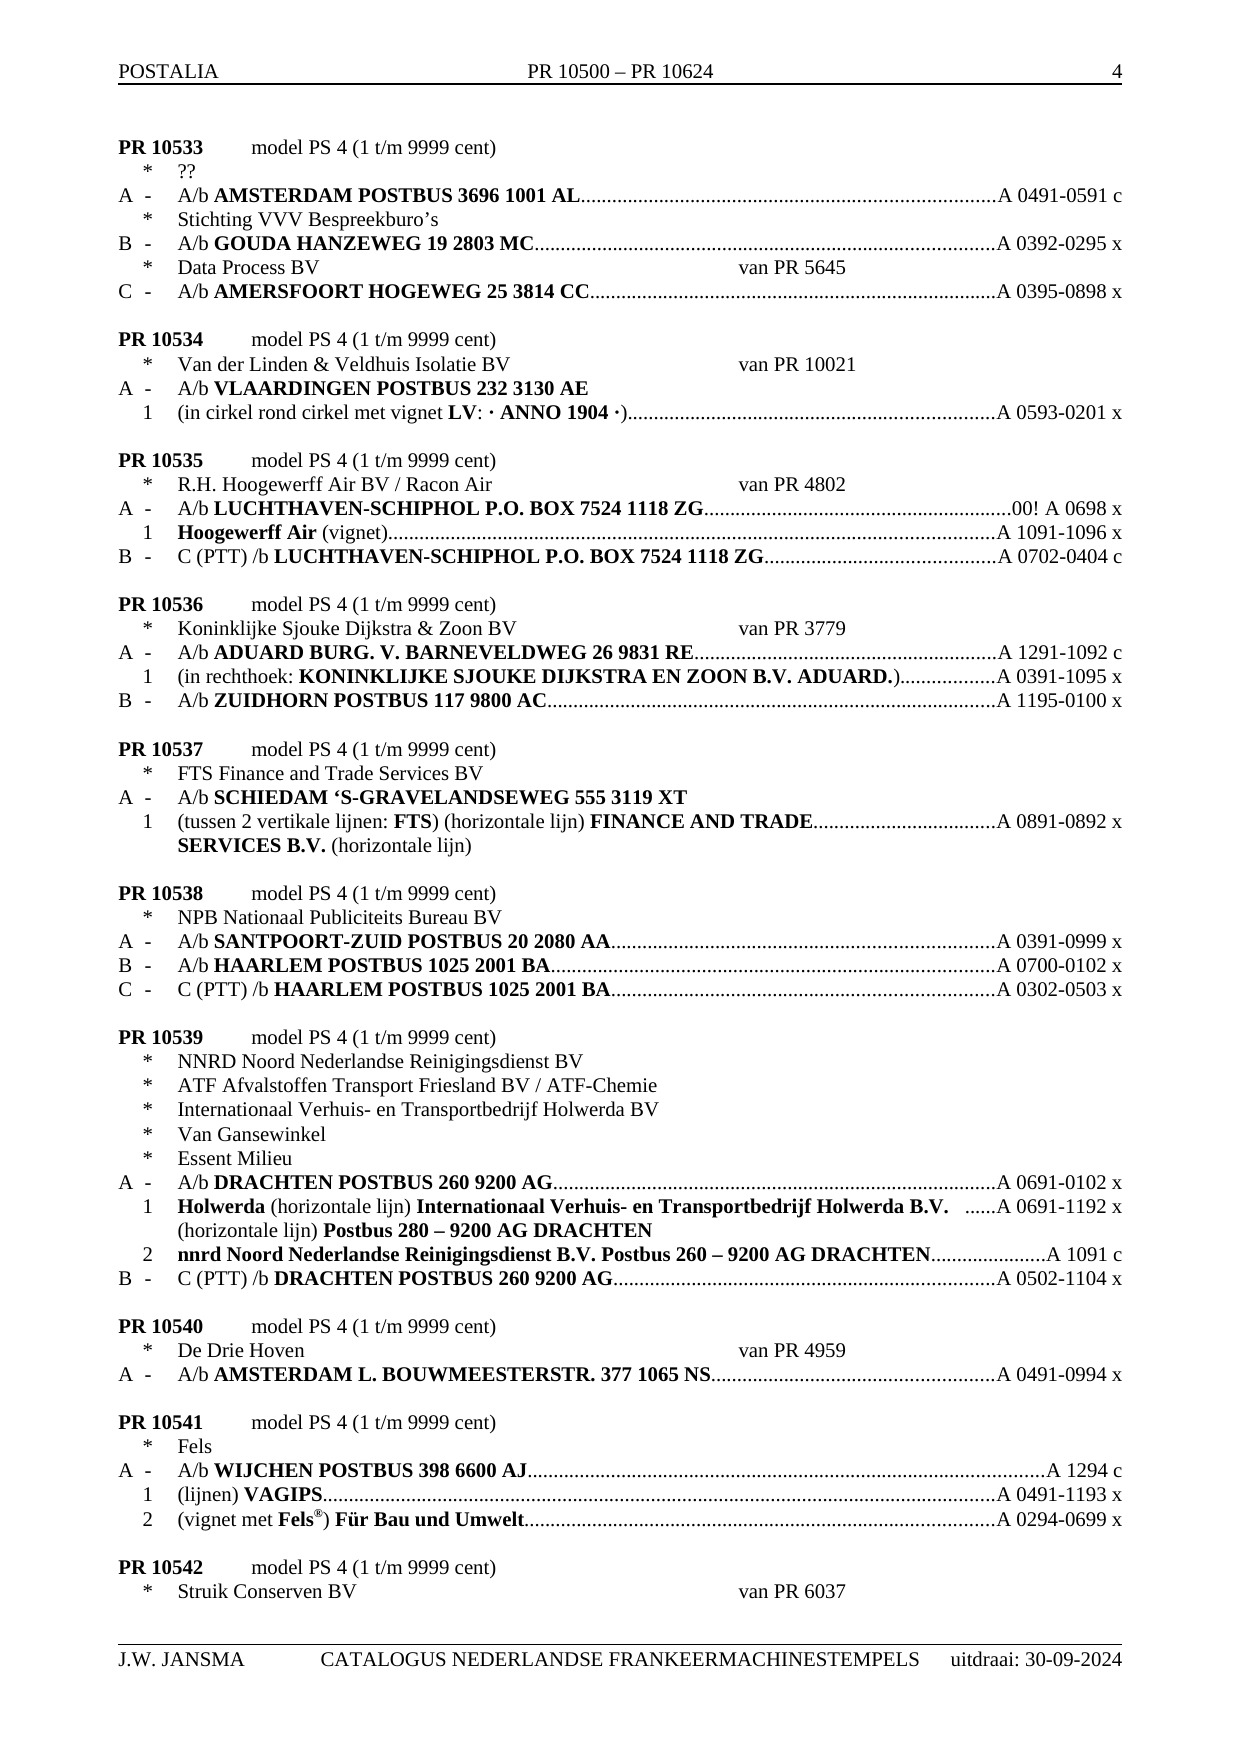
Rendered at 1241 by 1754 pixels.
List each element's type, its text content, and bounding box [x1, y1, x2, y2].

text PR 10533 model PS 4 (1 t/m 9999 cent) [118, 135, 1122, 159]
text A - A/b WIJCHEN POSTBUS 398 6600 AJ A 1294 c [118, 1458, 1122, 1482]
text 2 nnrd Noord Nederlandse Reinigingsdienst B.V. Postbus 260 – 9200 AG DRACHTEN A 1091 c [118, 1242, 1122, 1266]
text * Struik Conserven BV van PR 6037 [118, 1579, 1122, 1603]
text PR 10538 model PS 4 (1 t/m 9999 cent) [118, 881, 1122, 905]
text 1 (in cirkel rond cirkel met vignet LV: · ANNO 1904 ·) A 0593-0201 x [118, 399, 1122, 424]
text PR 10537 model PS 4 (1 t/m 9999 cent) [118, 736, 1122, 761]
text * Internationaal Verhuis- en Transportbedrijf Holwerda BV [118, 1097, 1122, 1121]
text * De Drie Hoven van PR 4959 [118, 1338, 1122, 1362]
text * ?? [118, 159, 1122, 183]
text B - A/b HAARLEM POSTBUS 1025 2001 BA A 0700-0102 x [118, 953, 1122, 977]
text * FTS Finance and Trade Services BV [118, 761, 1122, 784]
text A - A/b VLAARDINGEN POSTBUS 232 3130 AE [118, 376, 1122, 399]
text * Stichting VVV Bespreekburo’s [118, 207, 1122, 231]
text C - C (PTT) /b HAARLEM POSTBUS 1025 2001 BA A 0302-0503 x [118, 977, 1122, 1001]
text A - A/b LUCHTHAVEN-SCHIPHOL P.O. BOX 7524 1118 ZG 00! A 0698 x [118, 496, 1122, 520]
text B - C (PTT) /b LUCHTHAVEN-SCHIPHOL P.O. BOX 7524 1118 ZG A 0702-0404 c [118, 544, 1122, 568]
text A - A/b AMSTERDAM POSTBUS 3696 1001 AL A 0491-0591 c [118, 183, 1122, 207]
text * Van der Linden & Veldhuis Isolatie BV van PR 10021 [118, 351, 1122, 376]
text PR 10542 model PS 4 (1 t/m 9999 cent) [118, 1554, 1122, 1579]
text B - C (PTT) /b DRACHTEN POSTBUS 260 9200 AG A 0502-1104 x [118, 1266, 1122, 1290]
text B - A/b GOUDA HANZEWEG 19 2803 MC A 0392-0295 x [118, 231, 1122, 255]
text PR 10536 model PS 4 (1 t/m 9999 cent) [118, 592, 1122, 616]
text A - A/b ADUARD BURG. V. BARNEVELDWEG 26 9831 RE A 1291-1092 c [118, 640, 1122, 664]
text 1 Hoogewerff Air (vignet) A 1091-1096 x [118, 520, 1122, 544]
text 2 (vignet met Fels®) Für Bau und Umwelt A 0294-0699 x [118, 1506, 1122, 1531]
text * NPB Nationaal Publiciteits Bureau BV [118, 905, 1122, 929]
text * Van Gansewinkel [118, 1121, 1122, 1146]
text A - A/b SCHIEDAM ‘S-GRAVELANDSEWEG 555 3119 XT [118, 784, 1122, 809]
text 1 (lijnen) VAGIPS A 0491-1193 x [118, 1482, 1122, 1506]
text * Koninklijke Sjouke Dijkstra & Zoon BV van PR 3779 [118, 616, 1122, 640]
text (horizontale lijn) Postbus 280 – 9200 AG DRACHTEN [118, 1218, 1122, 1242]
text * Data Process BV van PR 5645 [118, 255, 1122, 279]
text * NNRD Noord Nederlandse Reinigingsdienst BV [118, 1049, 1122, 1073]
text 1 (tussen 2 vertikale lijnen: FTS) (horizontale lijn) FINANCE AND TRADE A 0891-0892 x [118, 809, 1122, 833]
text PR 10534 model PS 4 (1 t/m 9999 cent) [118, 327, 1122, 351]
text PR 10539 model PS 4 (1 t/m 9999 cent) [118, 1025, 1122, 1049]
text * Fels [118, 1434, 1122, 1458]
text PR 10535 model PS 4 (1 t/m 9999 cent) [118, 448, 1122, 472]
text C - A/b AMERSFOORT HOGEWEG 25 3814 CC A 0395-0898 x [118, 279, 1122, 303]
text B - A/b ZUIDHORN POSTBUS 117 9800 AC A 1195-0100 x [118, 688, 1122, 712]
text A - A/b AMSTERDAM L. BOUWMEESTERSTR. 377 1065 NS A 0491-0994 x [118, 1362, 1122, 1386]
text * ATF Afvalstoffen Transport Friesland BV / ATF-Chemie [118, 1073, 1122, 1097]
text 1 Holwerda (horizontale lijn) Internationaal Verhuis- en Transportbedrijf Holwerda B.V. A 0691-1192 x [118, 1194, 1122, 1218]
text * R.H. Hoogewerff Air BV / Racon Air van PR 4802 [118, 472, 1122, 496]
text PR 10540 model PS 4 (1 t/m 9999 cent) [118, 1314, 1122, 1338]
text A - A/b DRACHTEN POSTBUS 260 9200 AG A 0691-0102 x [118, 1169, 1122, 1194]
text SERVICES B.V. (horizontale lijn) [118, 833, 1122, 857]
text A - A/b SANTPOORT-ZUID POSTBUS 20 2080 AA A 0391-0999 x [118, 929, 1122, 953]
text 1 (in rechthoek: KONINKLIJKE SJOUKE DIJKSTRA EN ZOON B.V. ADUARD.) A 0391-1095 x [118, 664, 1122, 688]
text PR 10541 model PS 4 (1 t/m 9999 cent) [118, 1410, 1122, 1434]
text * Essent Milieu [118, 1146, 1122, 1169]
